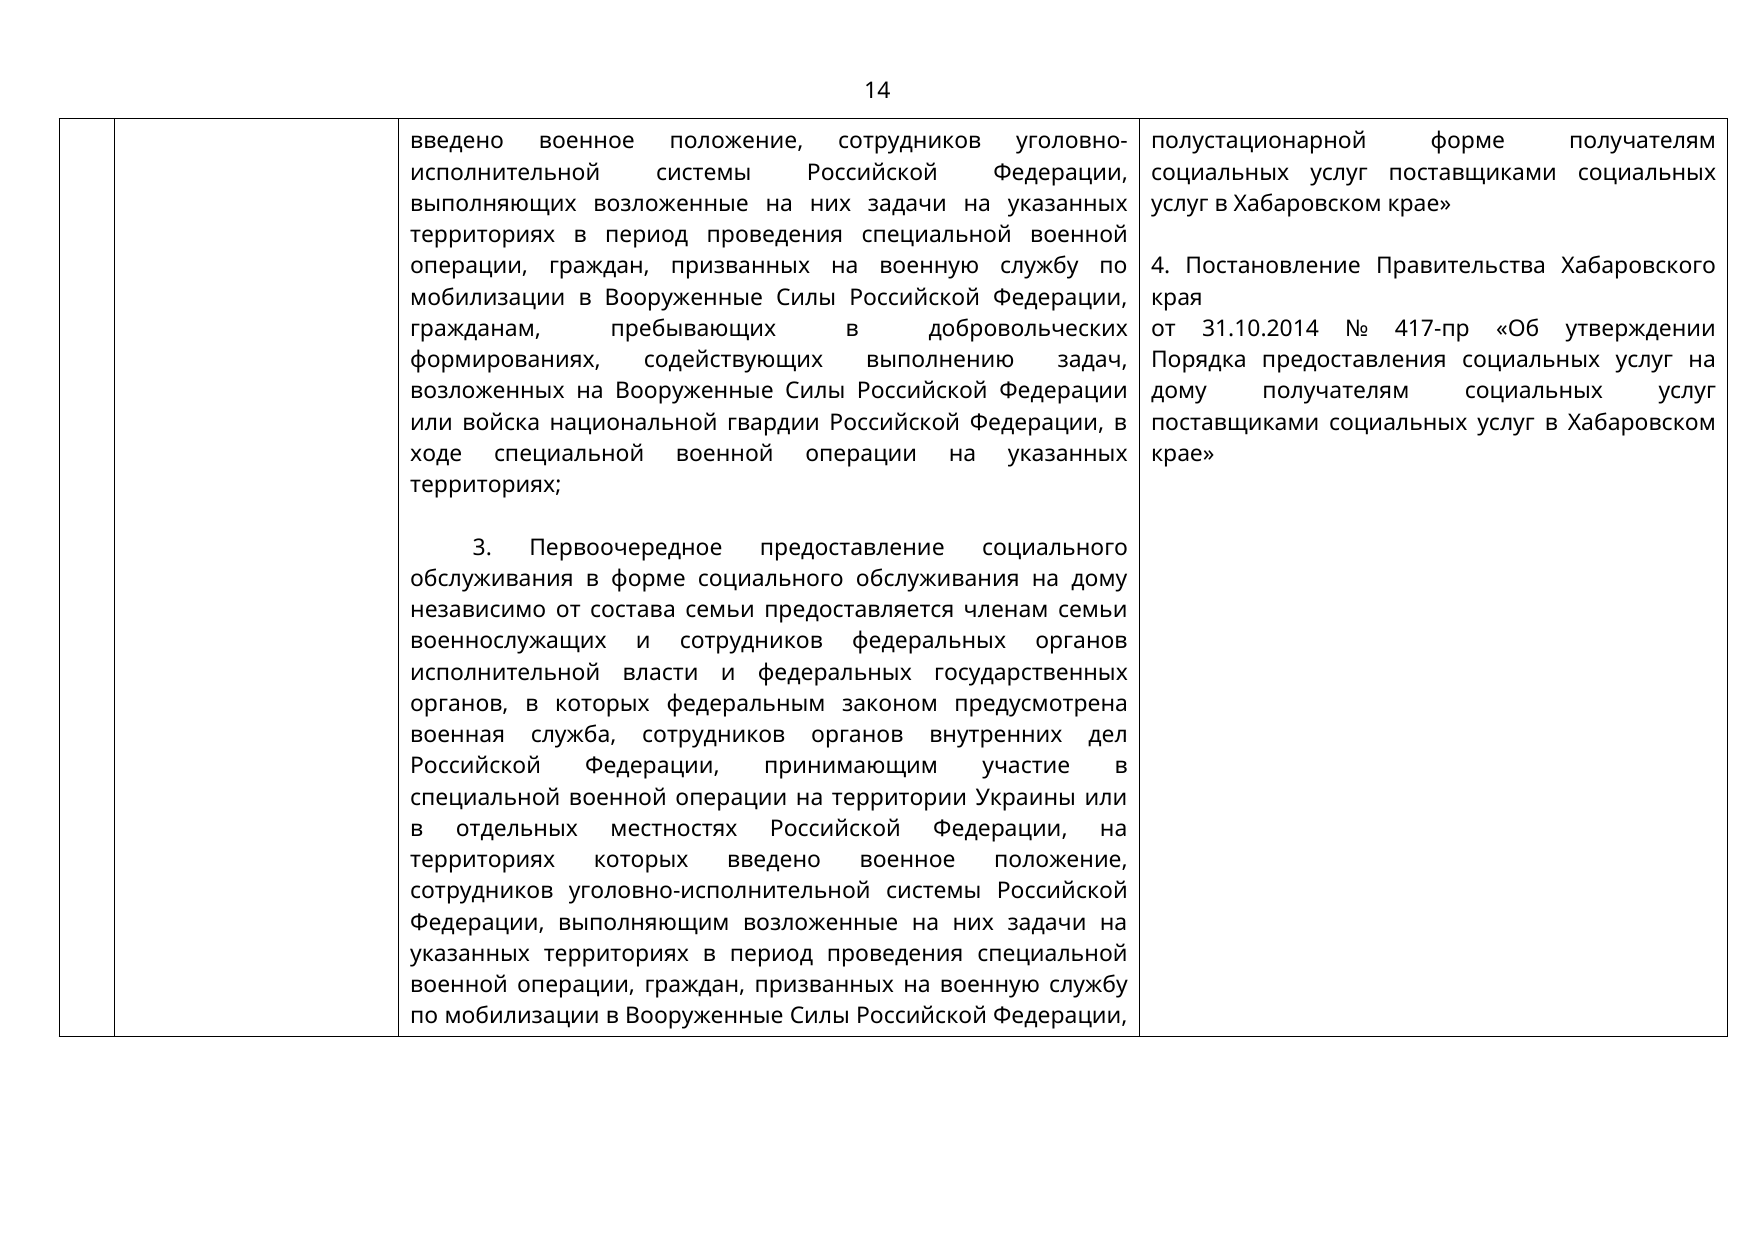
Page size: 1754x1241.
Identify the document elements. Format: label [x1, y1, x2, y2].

table_cell [399, 119, 1139, 1036]
table_cell [60, 119, 114, 1036]
table_cell [115, 119, 398, 1036]
table_cell [1140, 119, 1727, 1036]
